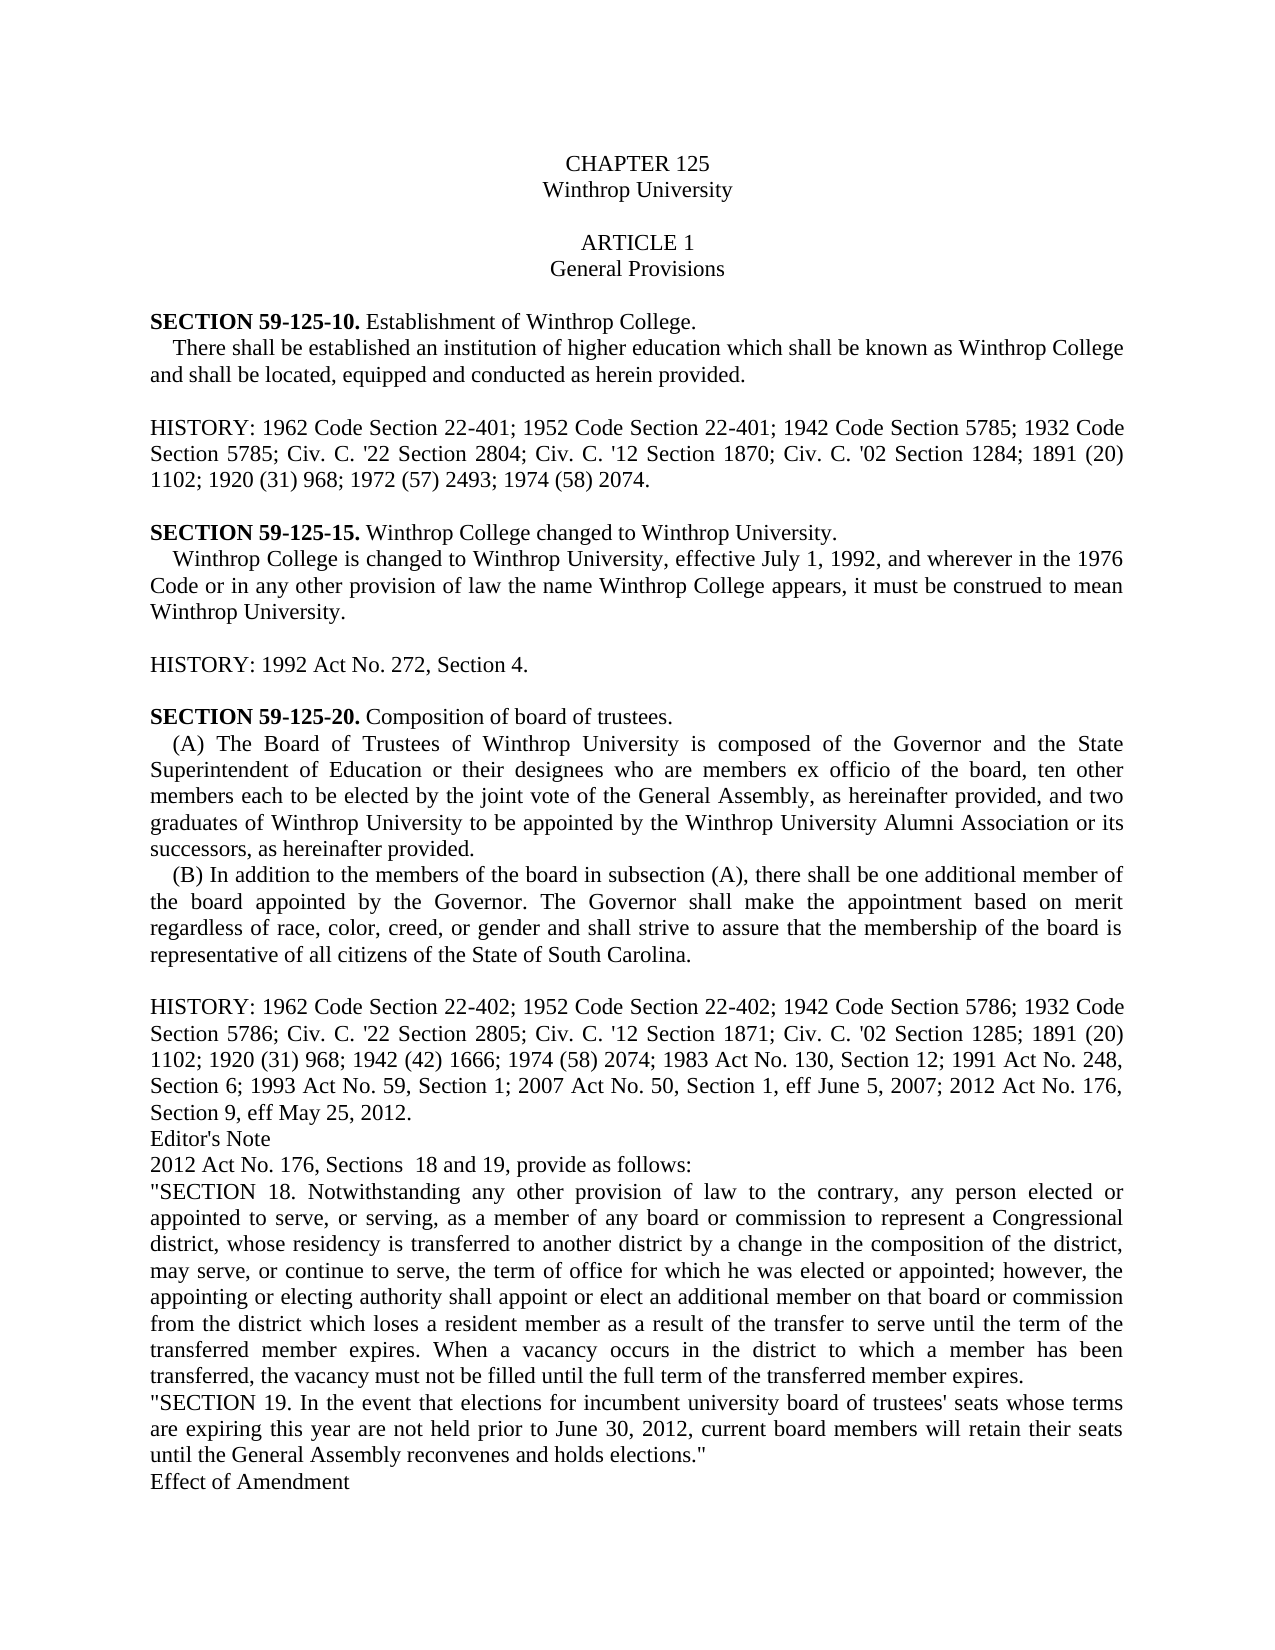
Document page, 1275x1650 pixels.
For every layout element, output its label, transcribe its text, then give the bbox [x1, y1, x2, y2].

text "SECTION 19. In the event that elections for incumbent university board of trustees' seats whose terms are expiring this year are not held prior to June 30, 2012, current board members will retain their seats until the General Assembly reconvenes and holds elections." [150, 1389, 1125, 1468]
text Winthrop College is changed to Winthrop University, effective July 1, 1992, and wherever in the 1976 Code or in any other provision of law the name Winthrop College appears, it must be construed to mean Winthrop University. [150, 545, 1125, 624]
text Effect of Amendment [150, 1468, 1125, 1494]
text Editor's Note [150, 1125, 1125, 1151]
text CHAPTER 125 [150, 150, 1125, 176]
text Winthrop University [150, 176, 1125, 203]
text 2012 Act No. 176, Sections 18 and 19, provide as follows: [150, 1151, 1125, 1178]
text There shall be established an institution of higher education which shall be known as Winthrop College and shall be located, equipped and conducted as herein provided. [150, 334, 1125, 387]
text HISTORY: 1992 Act No. 272, Section 4. [150, 651, 1125, 677]
text "SECTION 18. Notwithstanding any other provision of law to the contrary, any person elected or appointed to serve, or serving, as a member of any board or commission to represent a Congressional district, whose residency is transferred to another district by a change in the composition of the district, may serve, or continue to serve, the term of office for which he was elected or appointed; however, the appointing or electing authority shall appoint or elect an additional member on that board or commission from the district which loses a resident member as a result of the transfer to serve until the term of the transferred member expires. When a vacancy occurs in the district to which a member has been transferred, the vacancy must not be filled until the full term of the transferred member expires. [150, 1178, 1125, 1389]
text General Provisions [150, 255, 1125, 282]
text HISTORY: 1962 Code Section 22-402; 1952 Code Section 22-402; 1942 Code Section 5786; 1932 Code Section 5786; Civ. C. '22 Section 2805; Civ. C. '12 Section 1871; Civ. C. '02 Section 1285; 1891 (20) 1102; 1920 (31) 968; 1942 (42) 1666; 1974 (58) 2074; 1983 Act No. 130, Section 12; 1991 Act No. 248, Section 6; 1993 Act No. 59, Section 1; 2007 Act No. 50, Section 1, eff June 5, 2007; 2012 Act No. 176, Section 9, eff May 25, 2012. [150, 993, 1125, 1125]
text HISTORY: 1962 Code Section 22-401; 1952 Code Section 22-401; 1942 Code Section 5785; 1932 Code Section 5785; Civ. C. '22 Section 2804; Civ. C. '12 Section 1870; Civ. C. '02 Section 1284; 1891 (20) 1102; 1920 (31) 968; 1972 (57) 2493; 1974 (58) 2074. [150, 413, 1125, 493]
text SECTION 59-125-10. Establishment of Winthrop College. [150, 308, 1125, 334]
text SECTION 59-125-20. Composition of board of trustees. [150, 703, 1125, 730]
text (B) In addition to the members of the board in subsection (A), there shall be one additional member of the board appointed by the Governor. The Governor shall make the appointment based on merit regardless of race, color, creed, or gender and shall strive to assure that the membership of the board is representative of all citizens of the State of South Carolina. [150, 862, 1125, 967]
text ARTICLE 1 [150, 229, 1125, 255]
text SECTION 59-125-15. Winthrop College changed to Winthrop University. [150, 519, 1125, 545]
text (A) The Board of Trustees of Winthrop University is composed of the Governor and the State Superintendent of Education or their designees who are members ex officio of the board, ten other members each to be elected by the joint vote of the General Assembly, as hereinafter provided, and two graduates of Winthrop University to be appointed by the Winthrop University Alumni Association or its successors, as hereinafter provided. [150, 730, 1125, 862]
